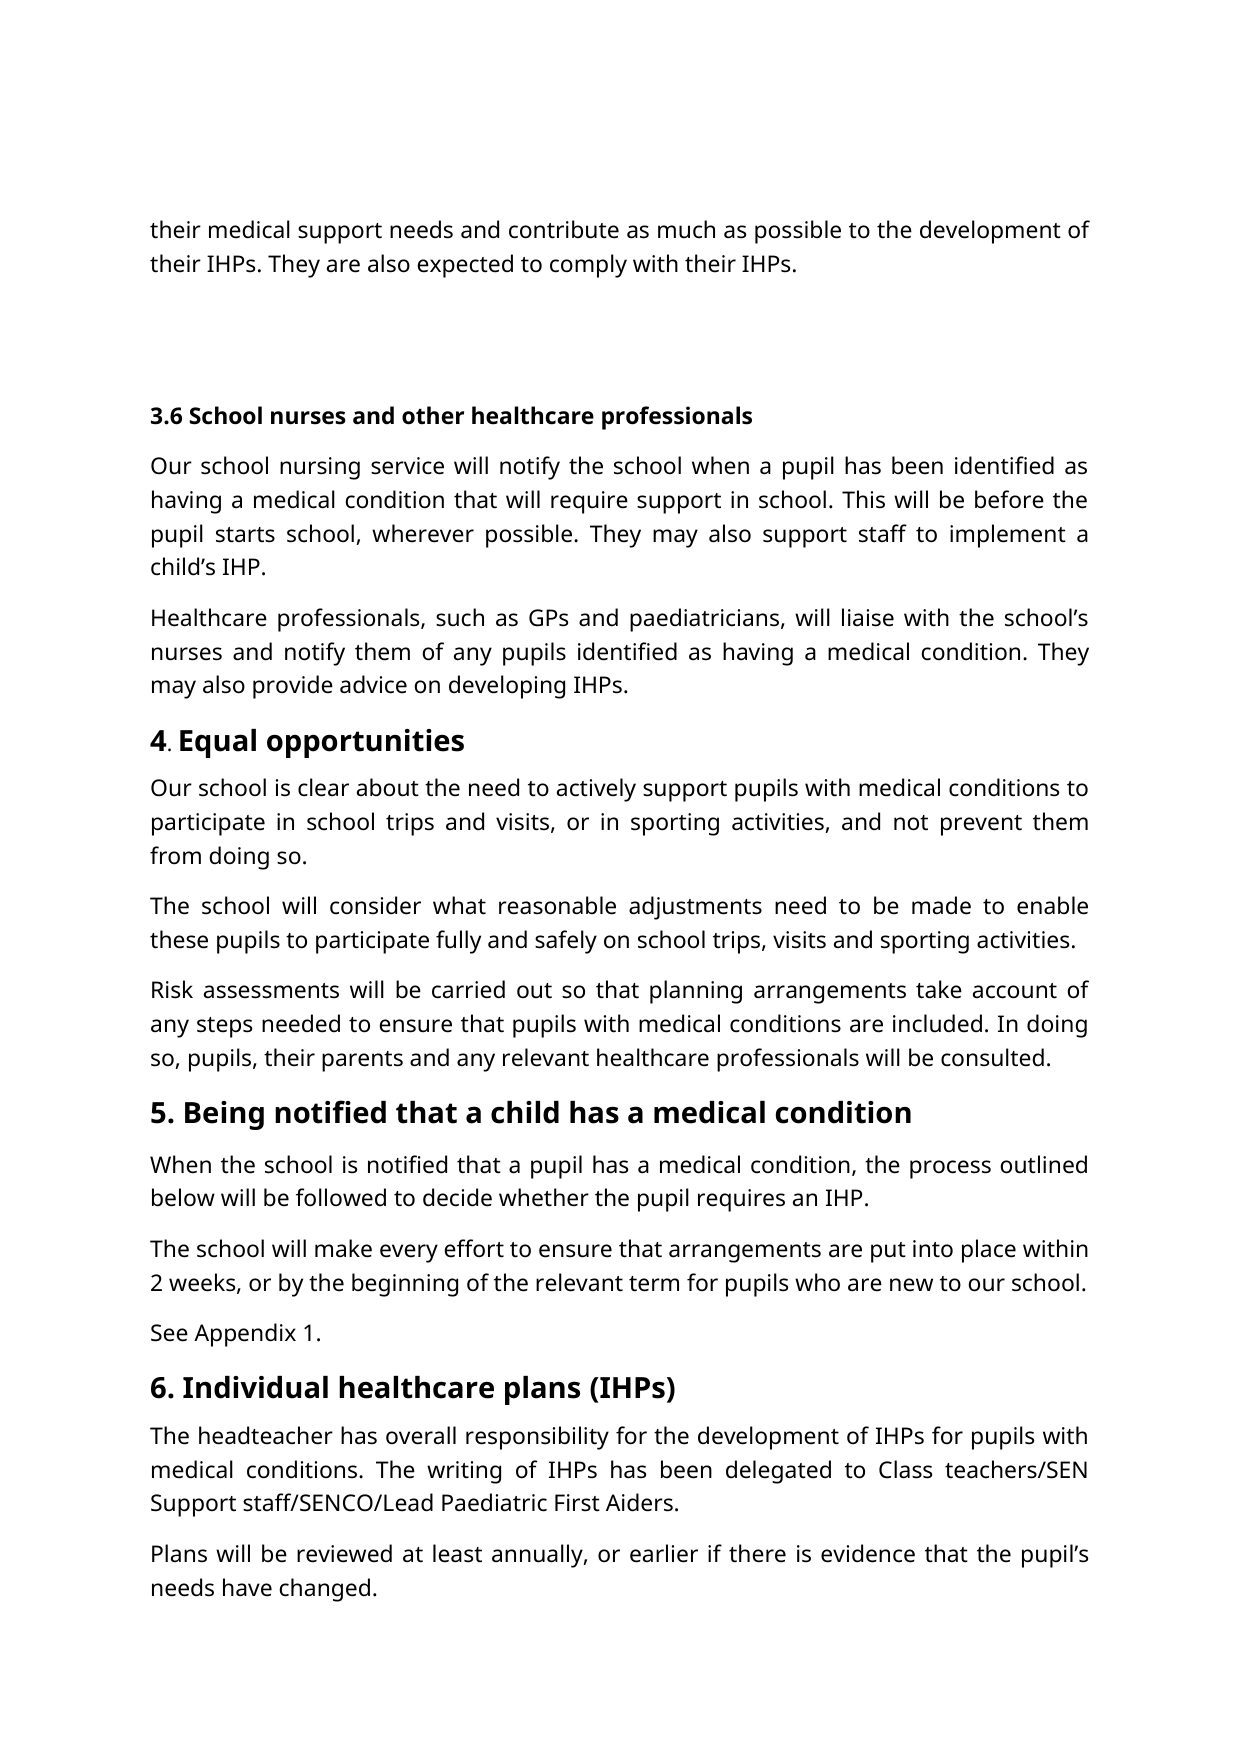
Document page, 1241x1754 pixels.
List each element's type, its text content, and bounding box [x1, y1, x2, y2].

text The headteacher has overall responsibility for the development of IHPs for pupils with medical conditions. The writing of IHPs has been delegated to Class teachers/SEN Support staff/SENCO/Lead Paediatric First Aiders. [150, 1420, 1090, 1518]
text The school will make every effort to ensure that arrangements are put into place within 2 weeks, or by the beginning of the relevant term for pupils who are new to our school. [150, 1233, 1090, 1298]
text Plans will be reviewed at least annually, or earlier if there is evidence that the pupil’s needs have changed. [150, 1538, 1090, 1603]
text Our school is clear about the need to actively support pupils with medical conditions to participate in school trips and visits, or in sporting activities, and not prevent them from doing so. [150, 772, 1090, 871]
text When the school is notified that a pupil has a medical condition, the process outlined below will be followed to decide whether the pupil requires an IHP. [150, 1148, 1090, 1213]
subtitle 4. Equal opportunities [150, 720, 1090, 759]
subtitle 6. Individual healthcare plans (IHPs) [150, 1368, 1090, 1407]
text The school will consider what reasonable adjustments need to be made to enable these pupils to participate fully and safely on school trips, visits and sporting activities. [150, 890, 1090, 955]
text 3.6 School nurses and other healthcare professionals [150, 399, 1090, 431]
text See Appendix 1. [150, 1317, 1090, 1348]
text Healthcare professionals, such as GPs and paediatricians, will liaise with the school’s nurses and notify them of any pupils identified as having a medical condition. They may also provide advice on developing IHPs. [150, 602, 1090, 701]
text Our school nursing service will notify the school when a pupil has been identified as having a medical condition that will require support in school. This will be before the pupil starts school, wherever possible. They may also support staff to implement a child’s IHP. [150, 450, 1090, 583]
text Risk assessments will be carried out so that planning arrangements take account of any steps needed to ensure that pupils with medical conditions are included. In doing so, pupils, their parents and any relevant healthcare professionals will be consulted. [150, 974, 1090, 1073]
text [150, 214, 1090, 279]
subtitle 5. Being notified that a child has a medical condition [150, 1092, 1090, 1132]
